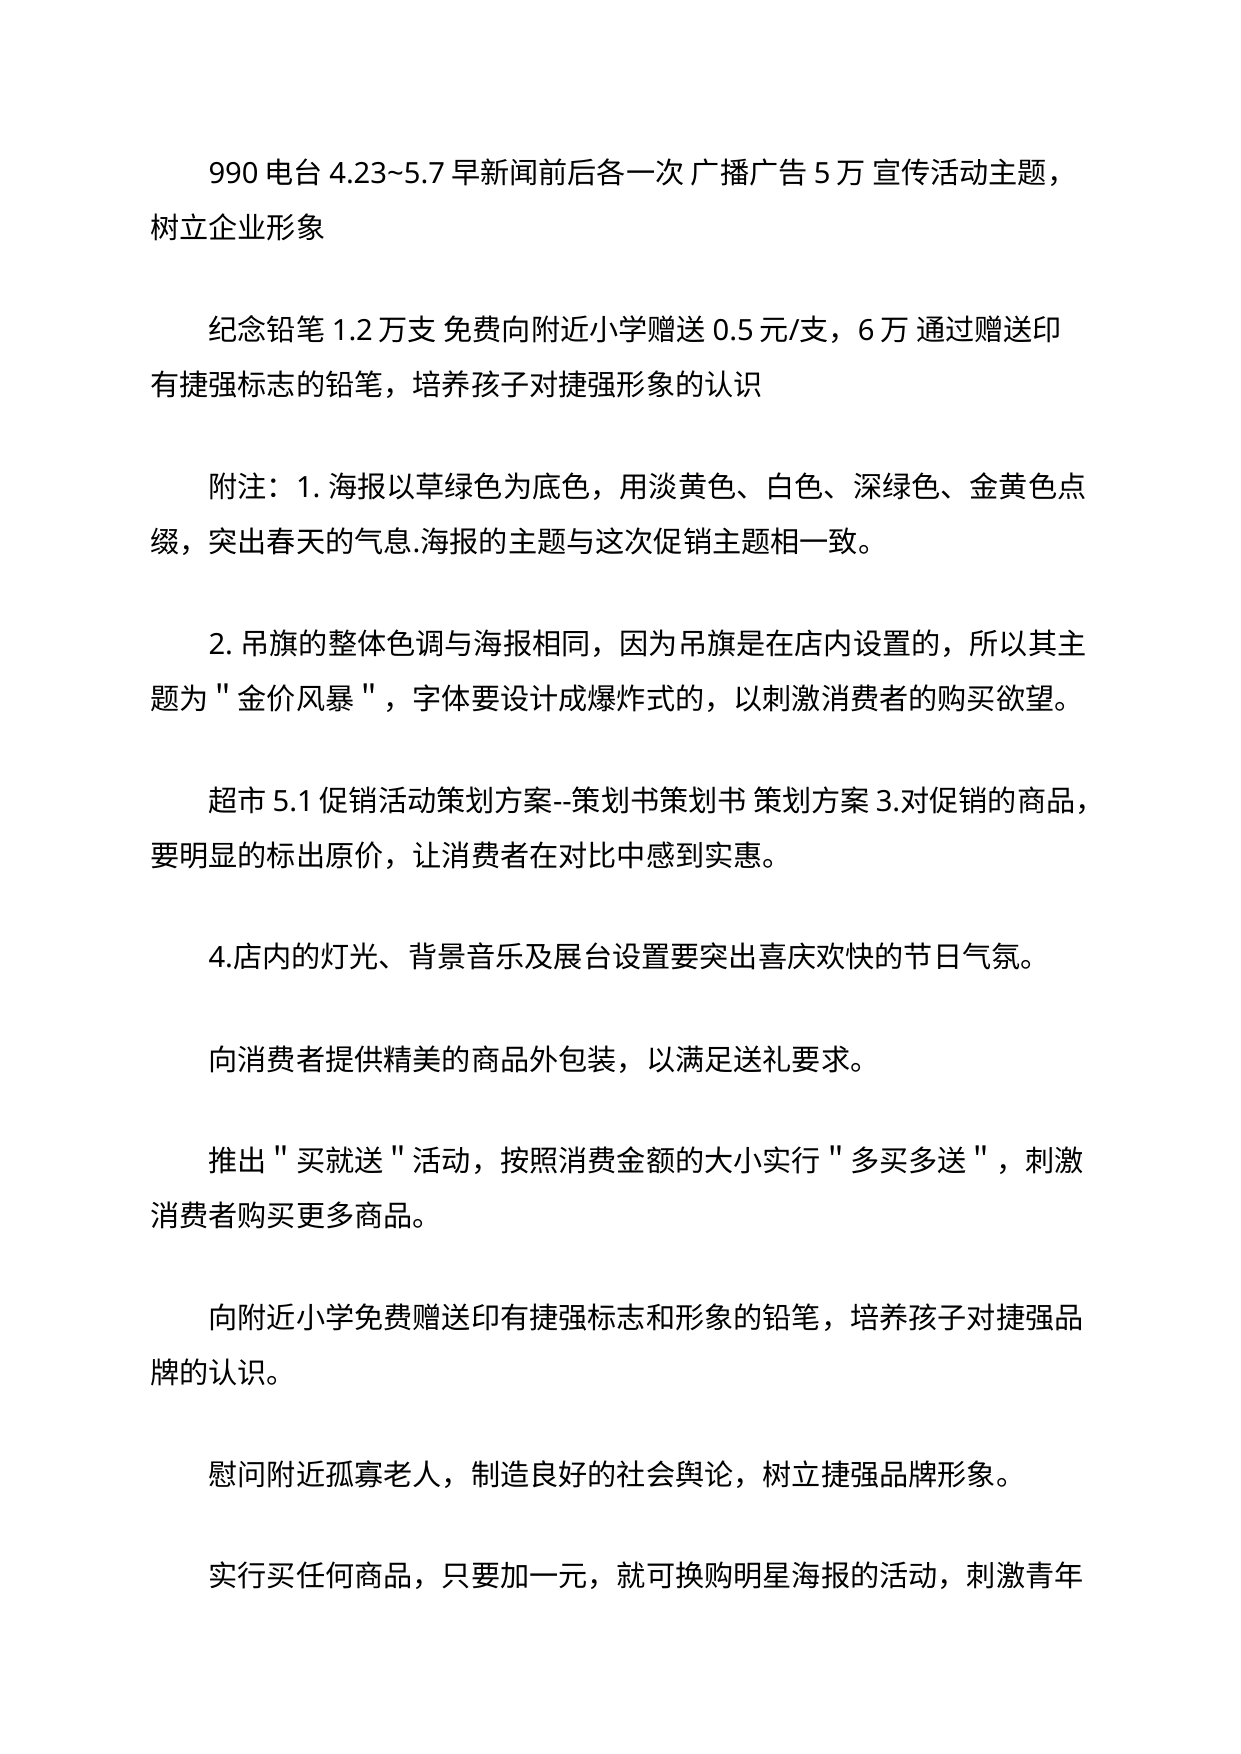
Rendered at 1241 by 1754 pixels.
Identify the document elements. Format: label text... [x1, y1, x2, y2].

text 慰问附近孤寡老人，制造良好的社会舆论，树立捷强品牌形象。 [150, 1451, 1090, 1493]
text 2. 吊旗的整体色调与海报相同，因为吊旗是在店内设置的，所以其主题为＂金价风暴＂，字体要设计成爆炸式的，以刺激消费者的购买欲望。 [150, 621, 1090, 718]
text 推出＂买就送＂活动，按照消费金额的大小实行＂多买多送＂，刺激消费者购买更多商品。 [150, 1138, 1090, 1235]
text 附注：1. 海报以草绿色为底色，用淡黄色、白色、深绿色、金黄色点缀，突出春天的气息.海报的主题与这次促销主题相一致。 [150, 463, 1090, 561]
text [150, 1553, 1090, 1595]
text 990电台 4.23~5.7早新闻前后各一次 广播广告 5万 宣传活动主题，树立企业形象 [150, 150, 1090, 247]
text 向附近小学免费赠送印有捷强标志和形象的铅笔，培养孩子对捷强品牌的认识。 [150, 1294, 1090, 1392]
text 4.店内的灯光、背景音乐及展台设置要突出喜庆欢快的节日气氛。 [150, 934, 1090, 976]
text 纪念铅笔 1.2万支 免费向附近小学赠送 0.5元/支，6万 通过赠送印有捷强标志的铅笔，培养孩子对捷强形象的认识 [150, 307, 1090, 404]
text 向消费者提供精美的商品外包装，以满足送礼要求。 [150, 1036, 1090, 1078]
text 超市5.1促销活动策划方案--策划书策划书 策划方案3.对促销的商品，要明显的标出原价，让消费者在对比中感到实惠。 [150, 777, 1090, 874]
